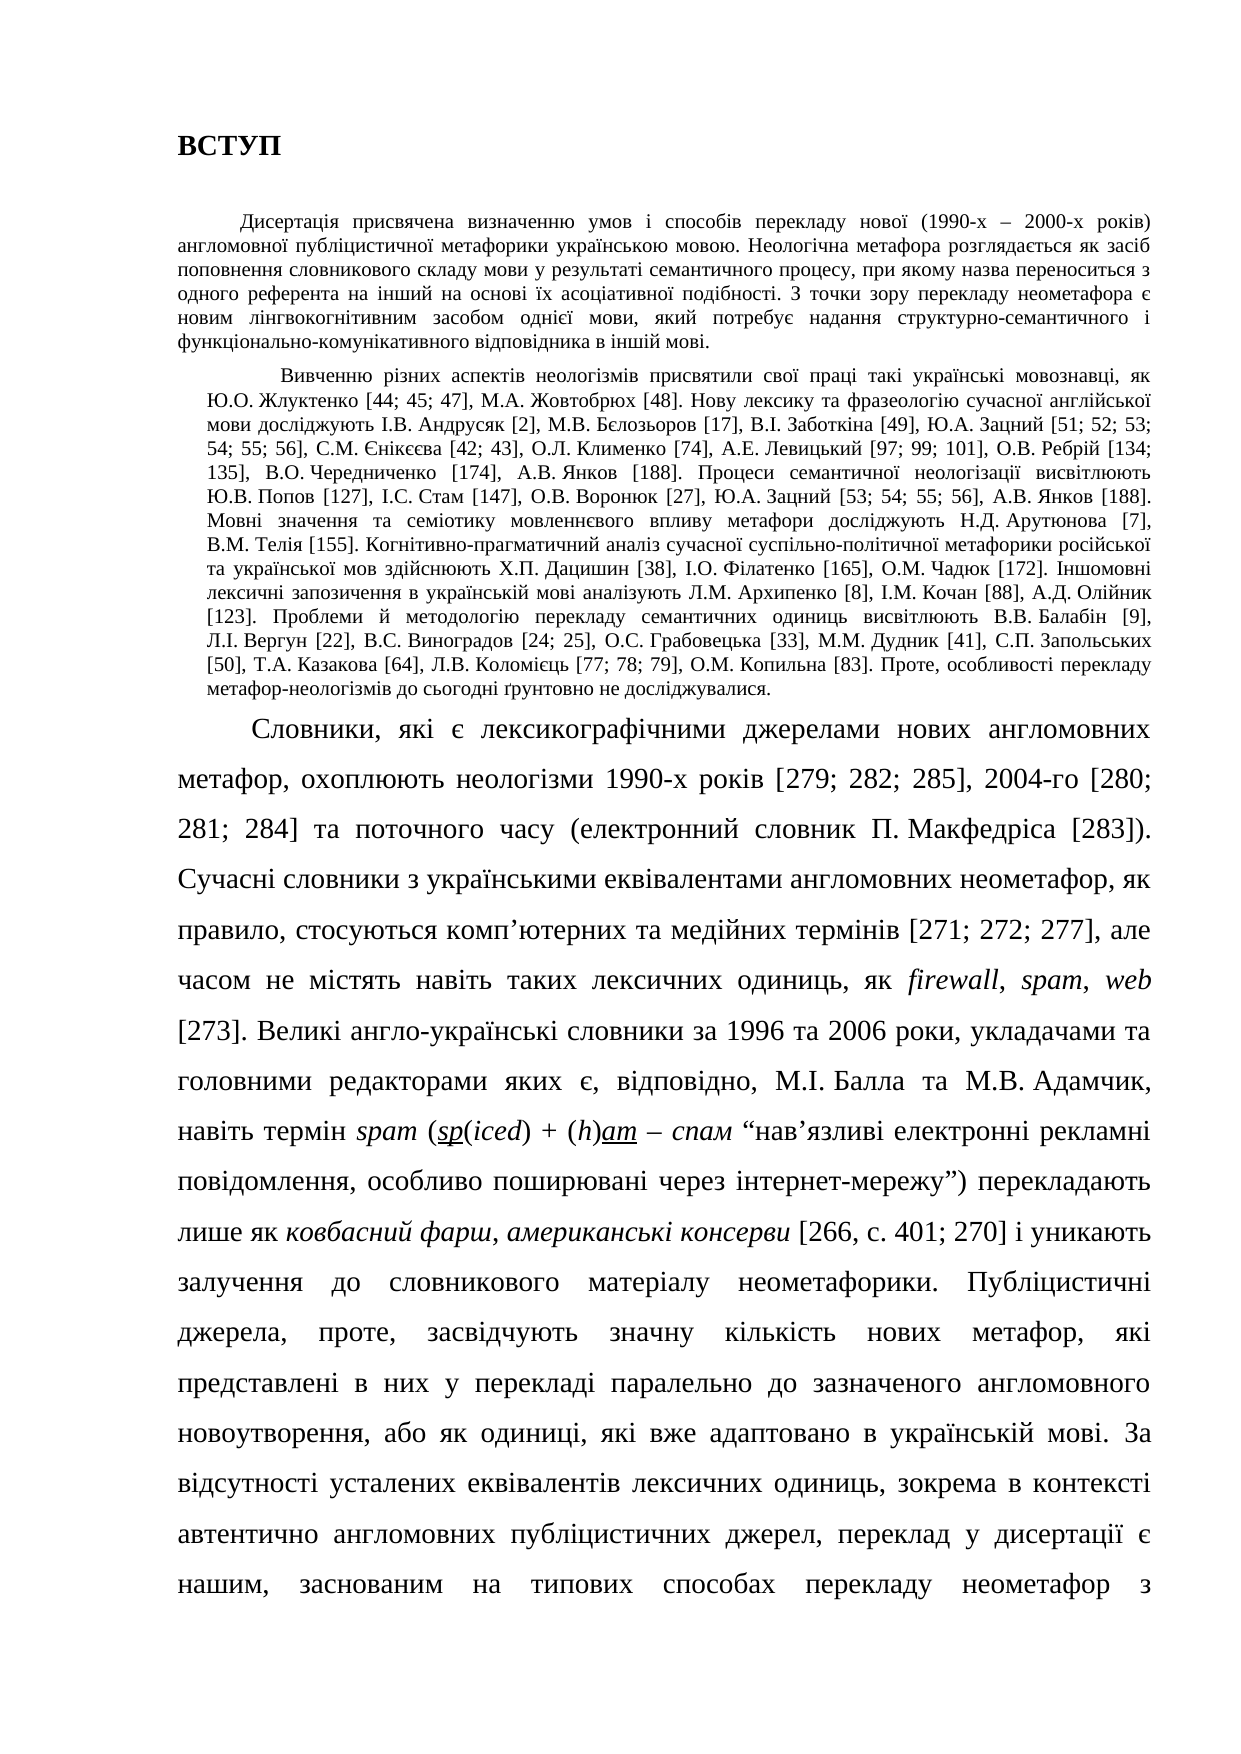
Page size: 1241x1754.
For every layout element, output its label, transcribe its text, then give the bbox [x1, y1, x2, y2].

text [177, 711, 1152, 1599]
text ВСТУП [177, 128, 1152, 162]
text Вивченню різних аспектів неологізмів присвятили свої праці такі українські мовознавці, як Ю.О. Жлуктенко [44; 45; 47], М.А. Жовтобрюх [48]. Нову лексику та фразеологію сучасної англійської мови досліджують І.В. Андрусяк [2], М.В. Бєлозьоров [17], В.І. Заботкіна [49], Ю.А. Зацний [51; 52; 53; 54; 55; 56], С.М. Єнікєєва [42; 43], О.Л. Клименко [74], А.Е. Левицький [97; 99; 101], О.В. Ребрій [134; 135], В.О. Чередниченко [174], А.В. Янков [188]. Процеси семантичної неологізації висвітлюють Ю.В. Попов [127], І.С. Стам [147], О.В. Воронюк [27], Ю.А. Зацний [53; 54; 55; 56], А.В. Янков [188]. Мовні значення та семіотику мовленнєвого впливу метафори досліджують Н.Д. Арутюнова [7], В.М. Телія [155]. Когнітивно-прагматичний аналіз сучасної суспільно-політичної метафорики російської та української мов здійснюють Х.П. Дацишин [38], І.О. Філатенко [165], О.М. Чадюк [172]. Іншомовні лексичні запозичення в українській мові аналізують Л.М. Архипенко [8], І.М. Кочан [88], А.Д. Олійник [123]. Проблеми й методологію перекладу семантичних одиниць висвітлюють В.В. Балабін [9], Л.І. Вергун [22], В.С. Виноградов [24; 25], О.С. Грабовецька [33], М.М. Дудник [41], С.П. Запольських [50], Т.А. Казакова [64], Л.В. Коломієць [77; 78; 79], О.М. Копильна [83]. Проте, особливості перекладу метафор-неологізмів до сьогодні ґрунтовно не досліджувалися. [207, 363, 1152, 700]
text Дисертація присвячена визначенню умов і способів перекладу нової (1990-х – 2000-х років) англомовної публіцистичної метафорики українською мовою. Неологічна метафора розглядається як засіб поповнення словникового складу мови у результаті семантичного процесу, при якому назва переноситься з одного референта на інший на основі їх асоціативної подібності. З точки зору перекладу неометафора є новим лінгвокогнітивним засобом однієї мови, який потребує надання структурно-семантичного і функціонально-комунікативного відповідника в іншій мові. [177, 209, 1152, 353]
